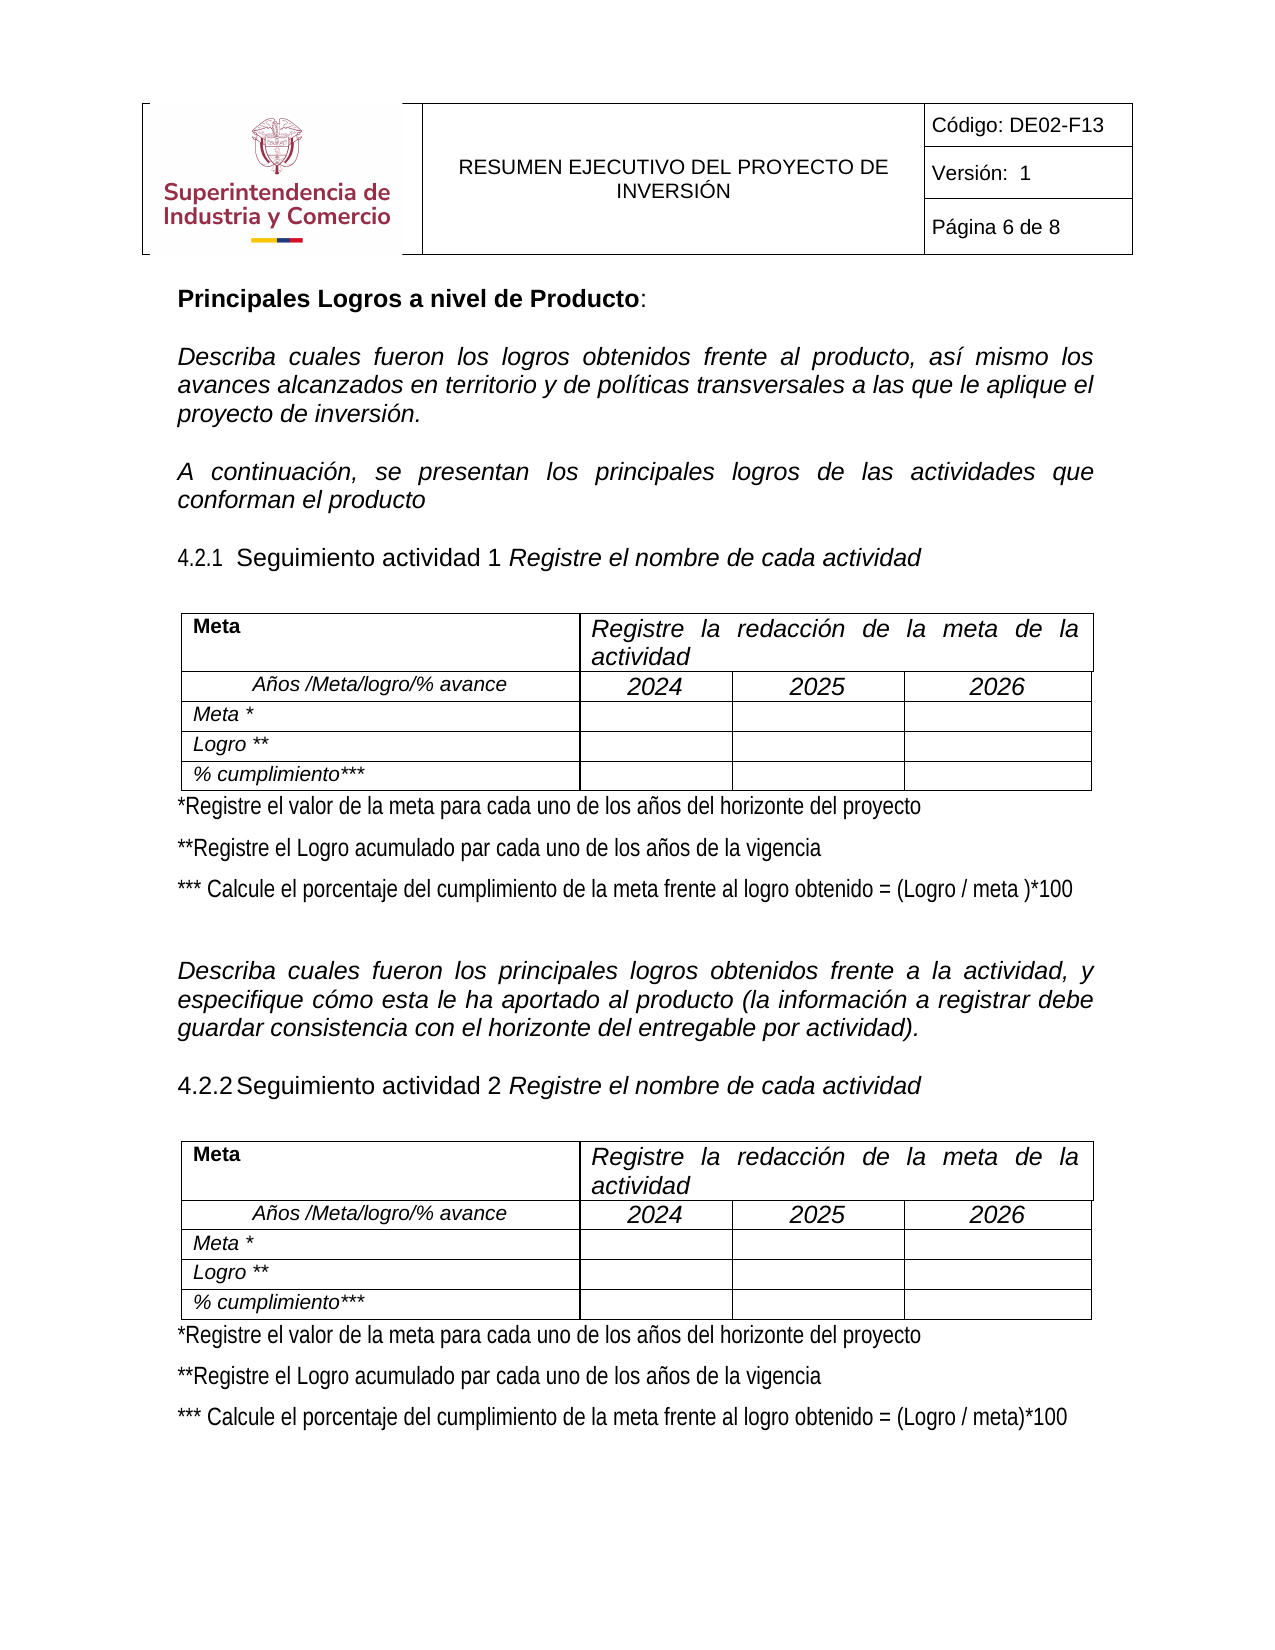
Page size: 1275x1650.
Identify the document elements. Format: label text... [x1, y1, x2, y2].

table_cell 2026 [905, 1201, 1091, 1229]
table_cell 2025 [733, 672, 904, 701]
table_cell Años /Meta/logro/% avance [182, 1201, 579, 1229]
subtitle Seguimiento actividad 2 Registre el nombre de cada actividad [177, 1071, 1098, 1100]
table_cell Meta * [182, 1230, 579, 1259]
table_cell [733, 762, 904, 790]
table_cell [733, 1230, 904, 1259]
text *Registre el valor de la meta para cada uno de los años del horizonte del proyecto [177, 1320, 1098, 1348]
table_cell [733, 732, 904, 761]
table_cell [905, 702, 1091, 731]
table_cell Logro ** [182, 1260, 579, 1289]
text Describa cuales fueron los logros obtenidos frente al producto, así mismo los avances alcanzados en territorio y de políticas transversales a las que le aplique el proyecto de inversión. [177, 341, 1098, 428]
table_cell [905, 1260, 1091, 1289]
table_header Registre la redacción de la meta de la actividad [581, 1142, 1093, 1199]
text *Registre el valor de la meta para cada uno de los años del horizonte del proyecto [177, 791, 1098, 820]
table_cell Logro ** [182, 732, 579, 761]
text A continuación, se presentan los principales logros de las actividades que conforman el producto [177, 456, 1098, 514]
subtitle Seguimiento actividad 1 Registre el nombre de cada actividad [177, 543, 1098, 571]
table_cell [581, 1290, 732, 1319]
table_cell Años /Meta/logro/% avance [182, 672, 579, 701]
table_cell [905, 732, 1091, 761]
table_cell % cumplimiento*** [182, 762, 579, 790]
table_cell [581, 1230, 732, 1259]
table_cell [905, 1230, 1091, 1259]
table_header Registre la redacción de la meta de la actividad [581, 614, 1093, 671]
text *** Calcule el porcentaje del cumplimiento de la meta frente al logro obtenido = (Logro / meta)*100 [177, 1402, 1098, 1431]
table_cell % cumplimiento*** [182, 1290, 579, 1319]
text Describa cuales fueron los principales logros obtenidos frente a la actividad, y especifique cómo esta le ha aportado al producto (la información a registrar debe guardar consistencia con el horizonte del entregable por actividad). [177, 956, 1098, 1042]
table_header Meta [182, 614, 579, 671]
text **Registre el Logro acumulado par cada uno de los años de la vigencia [177, 832, 1098, 861]
table_cell [581, 702, 732, 731]
table_cell [905, 1290, 1091, 1319]
table_cell 2025 [733, 1201, 904, 1229]
text Principales Logros a nivel de Producto: [177, 284, 1098, 313]
table_cell 2026 [905, 672, 1091, 701]
table_cell [905, 762, 1091, 790]
table_cell [733, 1260, 904, 1289]
table_cell [733, 1290, 904, 1319]
table_cell [581, 732, 732, 761]
table_cell [581, 762, 732, 790]
table_cell Meta * [182, 702, 579, 731]
table_cell [733, 702, 904, 731]
table_cell [581, 1260, 732, 1289]
text *** Calcule el porcentaje del cumplimiento de la meta frente al logro obtenido = (Logro / meta )*100 [177, 874, 1098, 902]
table_cell 2024 [581, 1201, 732, 1229]
table_cell 2024 [581, 672, 732, 701]
text **Registre el Logro acumulado par cada uno de los años de la vigencia [177, 1361, 1098, 1389]
table_header Meta [182, 1142, 579, 1199]
picture [149, 103, 403, 255]
